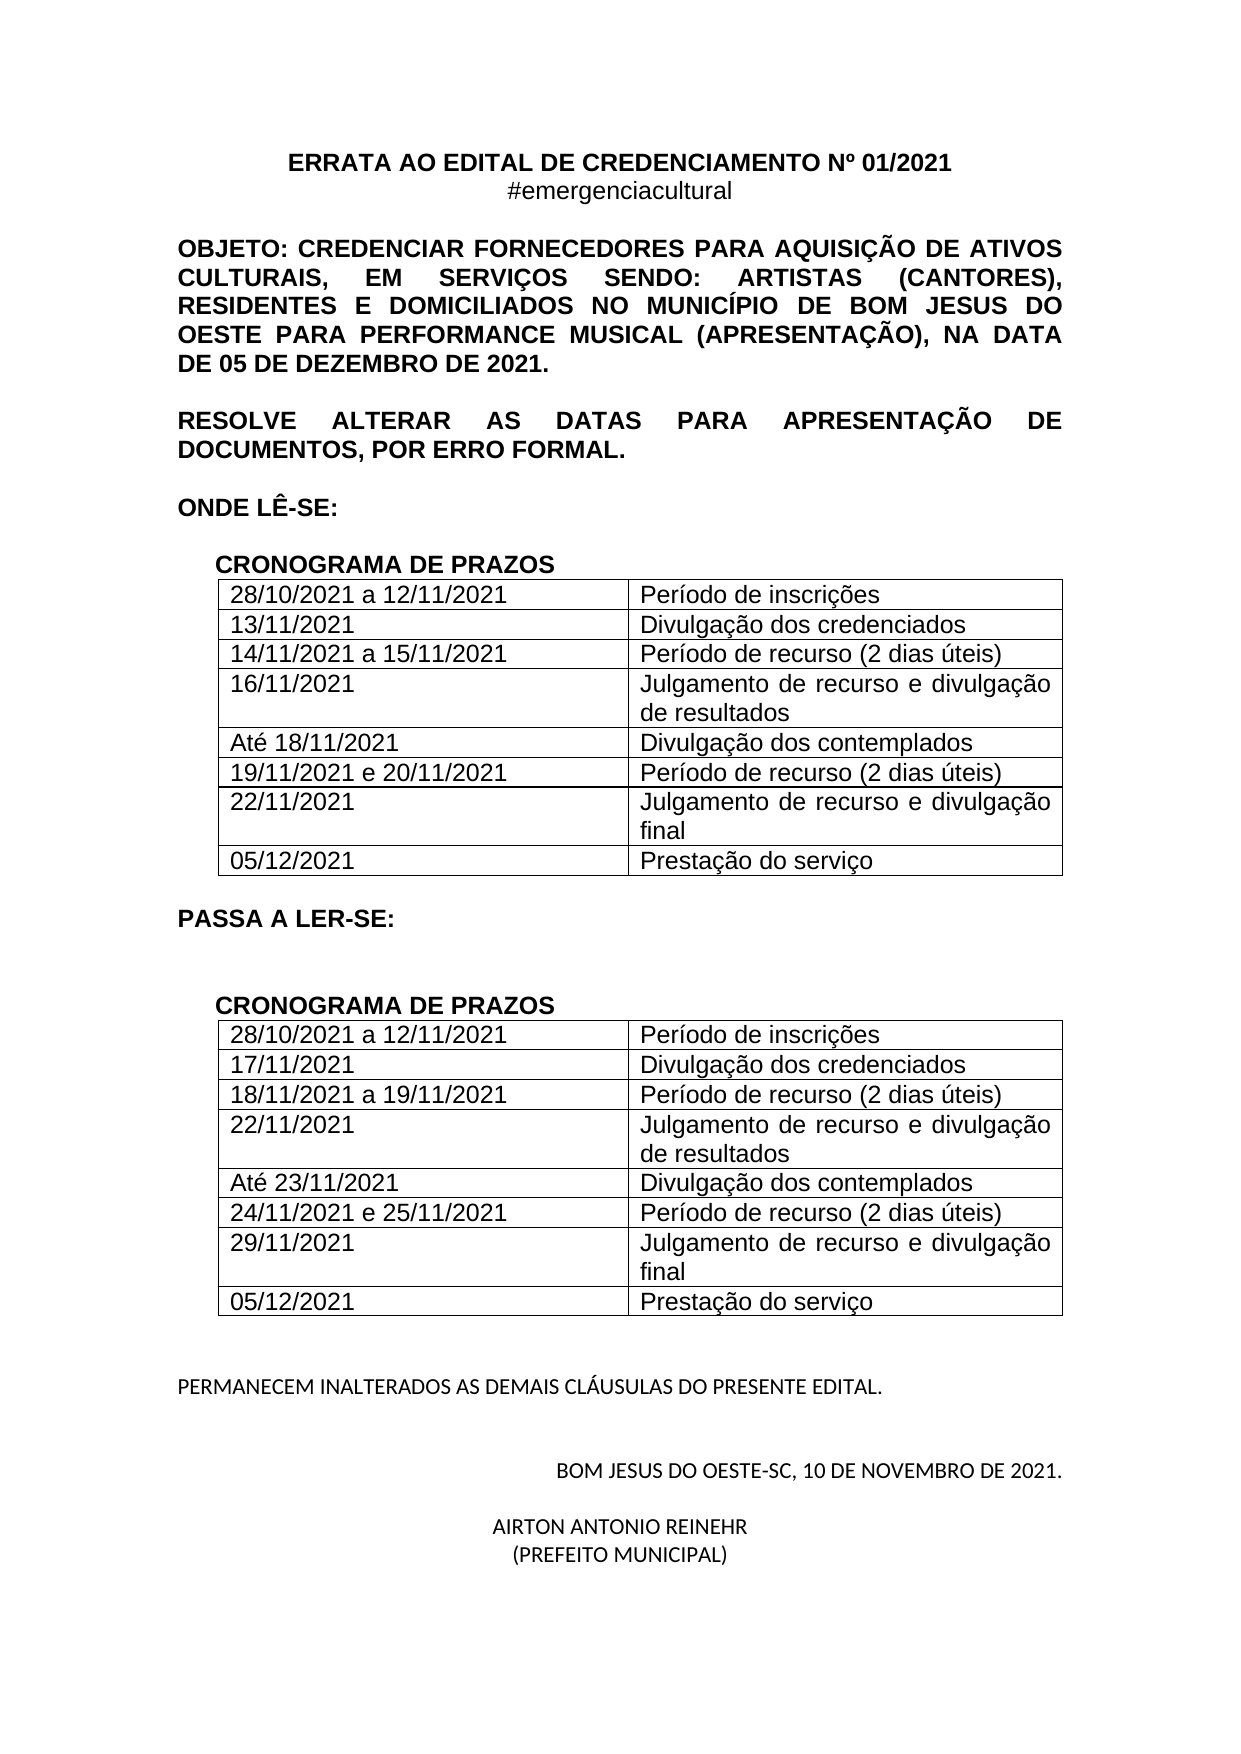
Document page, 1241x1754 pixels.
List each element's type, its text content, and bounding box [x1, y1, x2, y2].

table_cell Julgamento de recurso e divulgação final [629, 788, 1062, 845]
table_cell Período de recurso (2 dias úteis) [629, 1198, 1062, 1227]
table_cell 22/11/2021 [219, 1110, 628, 1167]
table_cell 16/11/2021 [219, 669, 628, 727]
table_cell Julgamento de recurso e divulgação de resultados [629, 1110, 1062, 1167]
table_cell Prestação do serviço [629, 1287, 1062, 1315]
table_cell Período de recurso (2 dias úteis) [629, 1080, 1062, 1109]
table_header 28/10/2021 a 12/11/2021 [219, 580, 628, 609]
text PERMANECEM INALTERADOS AS DEMAIS CLÁUSULAS DO PRESENTE EDITAL. [177, 1372, 1063, 1400]
table_header Período de inscrições [629, 1021, 1062, 1049]
table_cell 19/11/2021 e 20/11/2021 [219, 758, 628, 786]
table_cell Até 23/11/2021 [219, 1169, 628, 1197]
table_header 28/10/2021 a 12/11/2021 [219, 1021, 628, 1049]
table_cell 22/11/2021 [219, 788, 628, 845]
text AIRTON ANTONIO REINEHR (PREFEITO MUNICIPAL) [177, 1512, 1063, 1568]
text ERRATA AO EDITAL DE CREDENCIAMENTO Nº 01/2021 [177, 148, 1063, 176]
text CRONOGRAMA DE PRAZOS [177, 991, 1063, 1019]
text CRONOGRAMA DE PRAZOS [177, 550, 1063, 579]
text OBJETO: CREDENCIAR FORNECEDORES PARA AQUISIÇÃO DE ATIVOS CULTURAIS, EM SERVIÇOS SENDO: ARTISTAS (CANTORES), RESIDENTES E DOMICILIADOS NO MUNICÍPIO DE BOM JESUS DO OESTE PARA PERFORMANCE MUSICAL (APRESENTAÇÃO), NA DATA DE 05 DE DEZEMBRO DE 2021. [177, 234, 1063, 378]
table_cell 05/12/2021 [219, 846, 628, 875]
table_cell Julgamento de recurso e divulgação de resultados [629, 669, 1062, 727]
table_cell Período de recurso (2 dias úteis) [629, 758, 1062, 786]
table_cell Divulgação dos credenciados [629, 1050, 1062, 1079]
table_cell Divulgação dos contemplados [629, 1169, 1062, 1197]
table_cell Período de recurso (2 dias úteis) [629, 640, 1062, 668]
table_cell Divulgação dos credenciados [629, 610, 1062, 638]
table_cell Divulgação dos contemplados [629, 728, 1062, 757]
table_cell 24/11/2021 e 25/11/2021 [219, 1198, 628, 1227]
table_cell 05/12/2021 [219, 1287, 628, 1315]
table_cell 13/11/2021 [219, 610, 628, 638]
text BOM JESUS DO OESTE-SC, 10 DE NOVEMBRO DE 2021. [177, 1456, 1063, 1484]
table_header Período de inscrições [629, 580, 1062, 609]
table_cell 18/11/2021 a 19/11/2021 [219, 1080, 628, 1109]
table_cell Prestação do serviço [629, 846, 1062, 875]
table_cell 17/11/2021 [219, 1050, 628, 1079]
text ONDE LÊ-SE: [177, 493, 1063, 521]
table_cell Até 18/11/2021 [219, 728, 628, 757]
table_cell Julgamento de recurso e divulgação final [629, 1228, 1062, 1286]
table_cell 14/11/2021 a 15/11/2021 [219, 640, 628, 668]
text RESOLVE ALTERAR AS DATAS PARA APRESENTAÇÃO DE DOCUMENTOS, POR ERRO FORMAL. [177, 406, 1063, 464]
text #emergenciacultural [177, 176, 1063, 205]
text PASSA A LER-SE: [177, 904, 1063, 933]
table_cell 29/11/2021 [219, 1228, 628, 1286]
